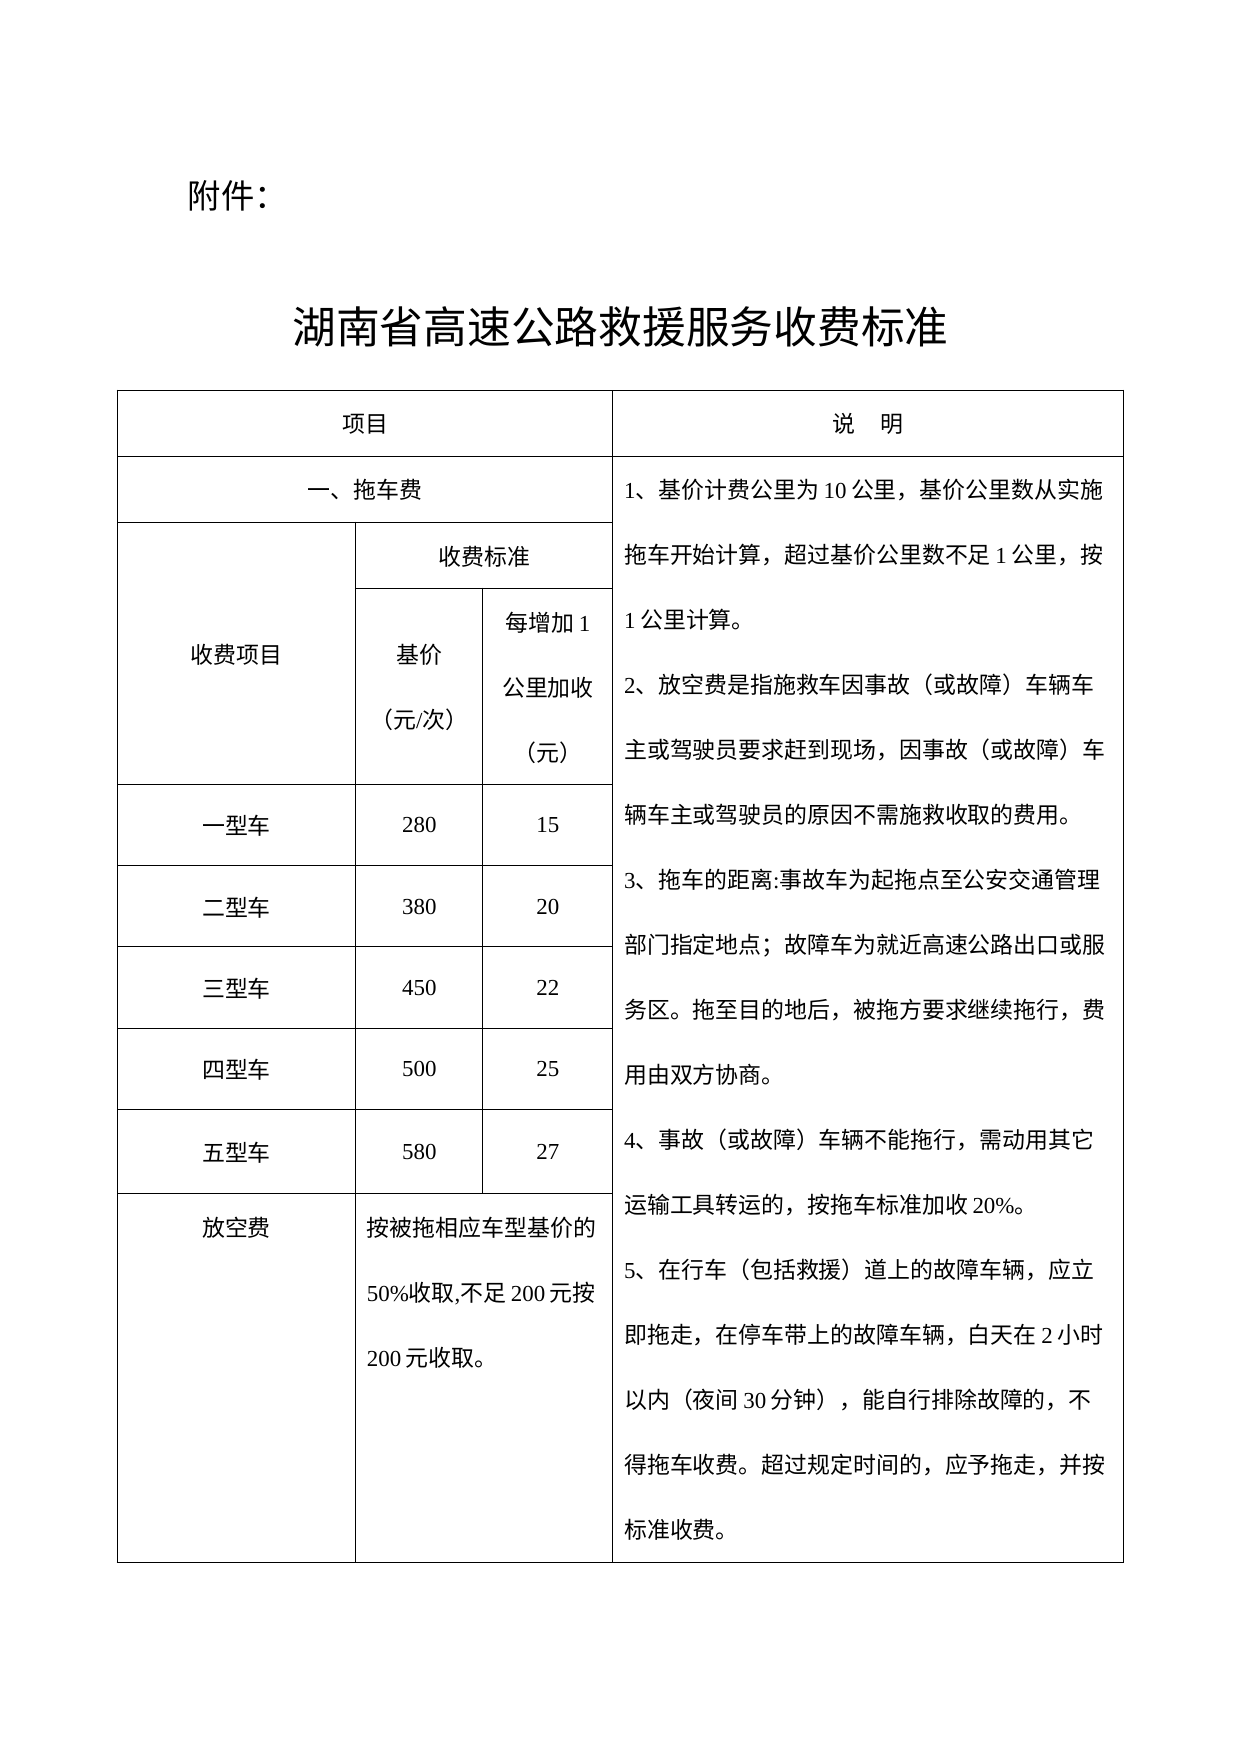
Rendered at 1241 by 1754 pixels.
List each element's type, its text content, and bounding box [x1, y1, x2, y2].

table_cell 15 [483, 785, 612, 865]
table_cell 收费项目 [118, 523, 355, 784]
table_cell 280 [356, 785, 482, 865]
table_cell 25 [483, 1029, 612, 1109]
table_header 项目 [118, 391, 612, 456]
table_cell 按被拖相应车型基价的50%收取,不足200元按200元收取。 [356, 1194, 612, 1562]
text 湖南省高速公路救援服务收费标准 [187, 292, 1053, 357]
table_cell 380 [356, 866, 482, 946]
table_cell 放空费 [118, 1194, 355, 1562]
table_cell 450 [356, 947, 482, 1027]
table_cell 一型车 [118, 785, 355, 865]
table_cell 基价 （元/次） [356, 589, 482, 784]
table_cell 20 [483, 866, 612, 946]
table_cell 580 [356, 1110, 482, 1193]
table_cell 27 [483, 1110, 612, 1193]
table_cell 500 [356, 1029, 482, 1109]
table_cell 每增加1公里加收（元） [483, 589, 612, 784]
table_header 说 明 [613, 391, 1123, 456]
text 附件： [187, 162, 1053, 227]
table_cell 收费标准 [356, 523, 612, 588]
table_cell 四型车 [118, 1029, 355, 1109]
table_cell 二型车 [118, 866, 355, 946]
table_cell 1、基价计费公里为10公里，基价公里数从实施拖车开始计算，超过基价公里数不足1公里，按1公里计算。 2、放空费是指施救车因事故（或故障）车辆车主或驾驶员要求赶到现场，因事故（或故障）车辆车主或驾驶员的原因不需施救收取的费用。 3、拖车的距离:事故车为起拖点至公安交通管理部门指定地点；故障车为就近高速公路出口或服务区。拖至目的地后，被拖方要求继续拖行，费用由双方协商。 4、事故（或故障）车辆不能拖行，需动用其它运输工具转运的，按拖车标准加收20%。 5、在行车（包括救援）道上的故障车辆，应立即拖走，在停车带上的故障车辆，白天在2小时以内（夜间30分钟），能自行排除故障的，不得拖车收费。超过规定时间的，应予拖走，并按标准收费。 6、货车车货总重超过30吨的拖车费；31-55吨的车辆，在基价基础上每吨加收20元，超过55吨的车辆，超过部分每吨加收40元。 [613, 457, 1123, 1562]
table_cell 一、拖车费 [118, 457, 612, 522]
table_cell 五型车 [118, 1110, 355, 1193]
table_cell 三型车 [118, 947, 355, 1027]
table_cell 22 [483, 947, 612, 1027]
